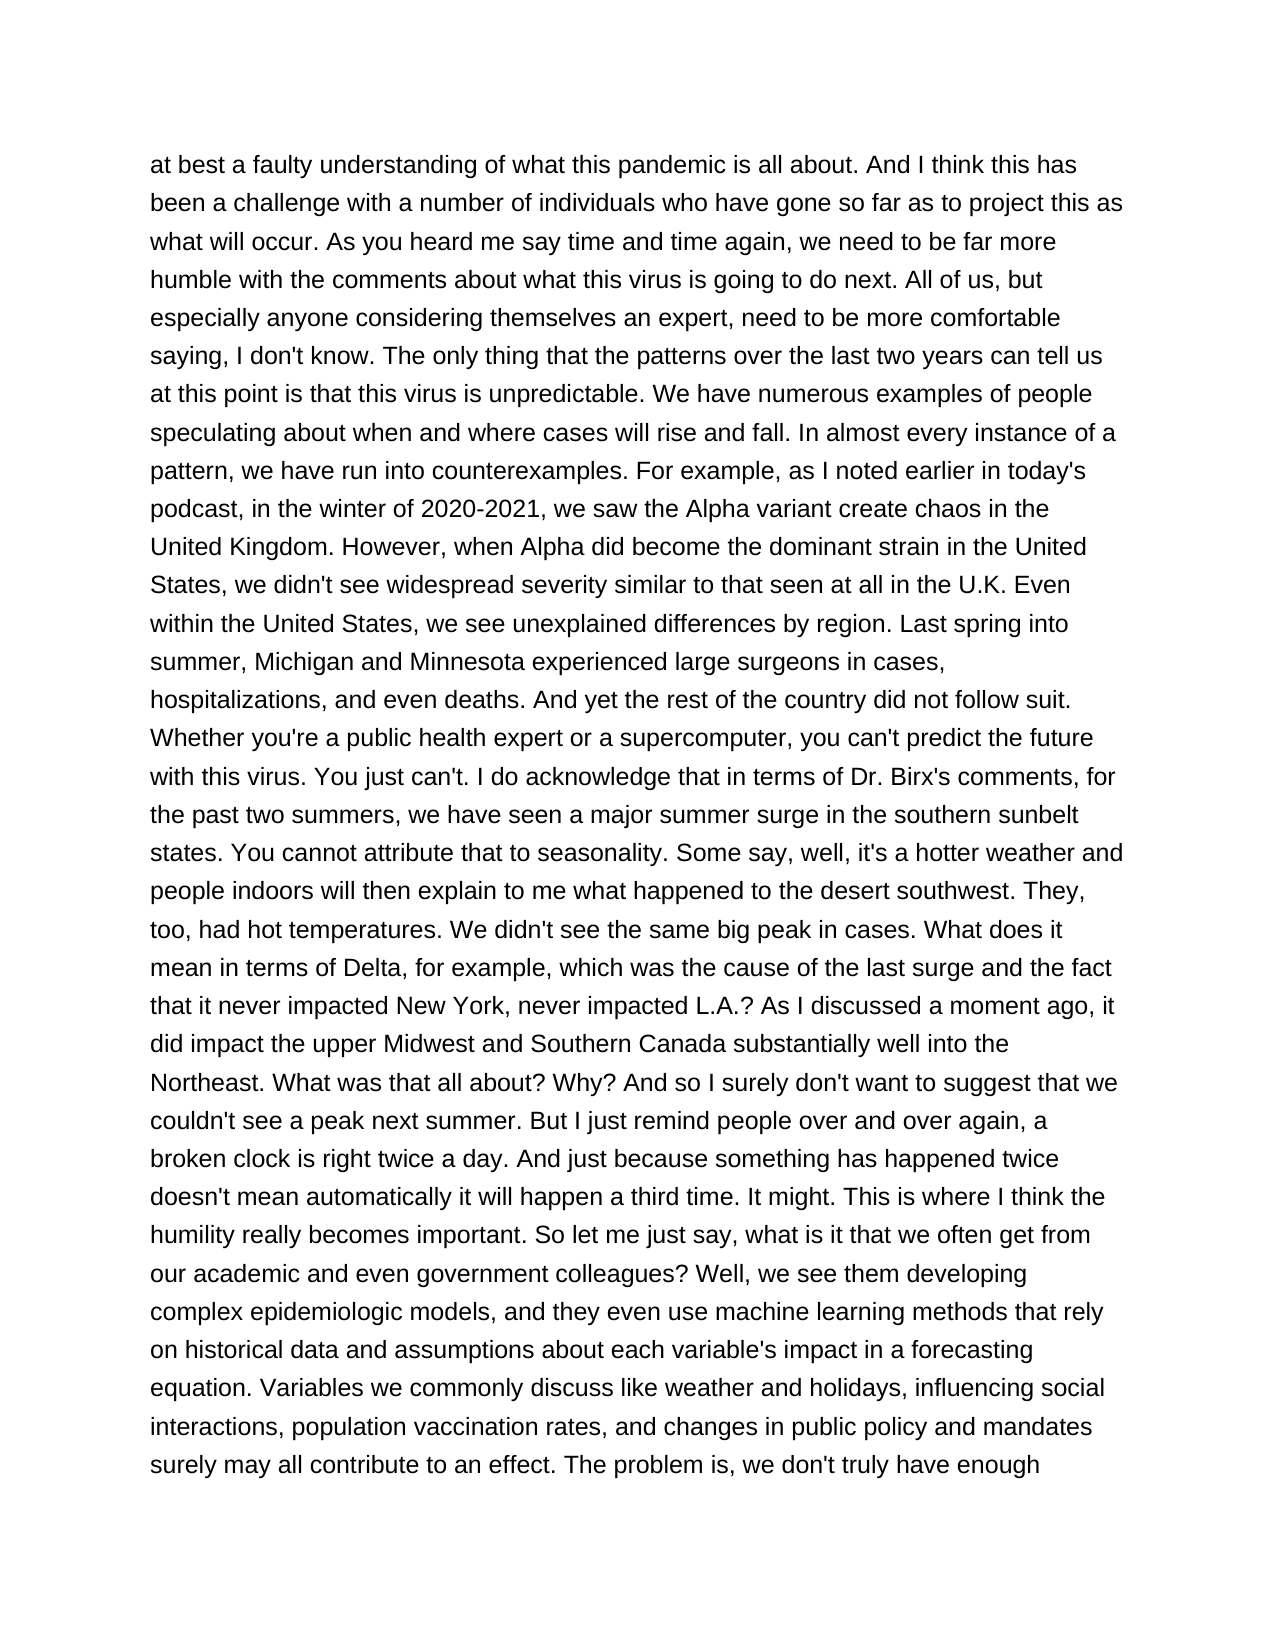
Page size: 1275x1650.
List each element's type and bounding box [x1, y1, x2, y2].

text [150, 150, 1125, 1478]
